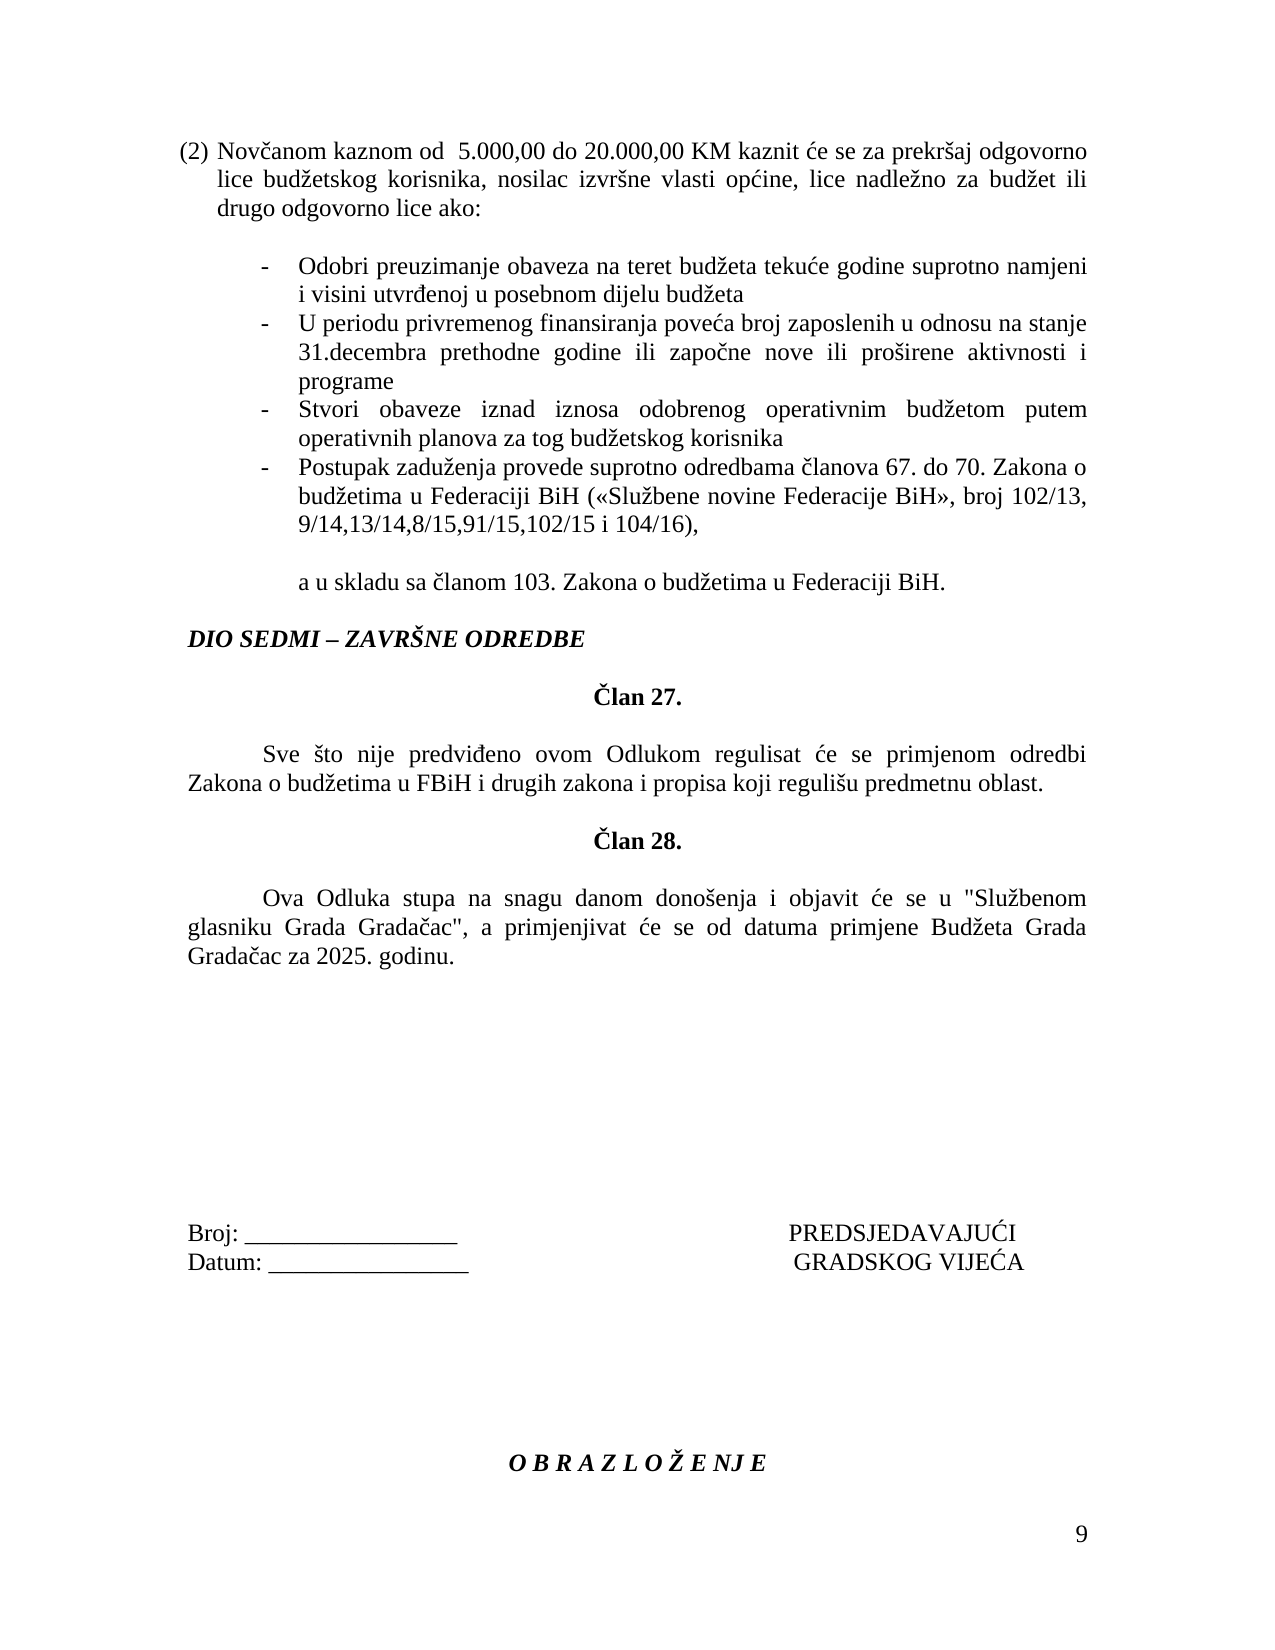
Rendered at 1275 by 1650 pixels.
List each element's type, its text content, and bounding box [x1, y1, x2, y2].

list Postupak zaduženja provede suprotno odredbama članova 67. do 70. Zakona o budžetima u Federaciji BiH («Službene novine Federacije BiH», broj 102/13, 9/14,13/14,8/15,91/15,102/15 i 104/16), [261, 452, 1088, 538]
text Datum: ________________ GRADSKOG VIJEĆA [187, 1247, 1088, 1276]
text Ova Odluka stupa na snagu danom donošenja i objavit će se u "Službenom glasniku Grada Gradačac", a primjenjivat će se od datuma primjene Budžeta Grada Gradačac za 2025. godinu. [187, 883, 1088, 969]
list Stvori obaveze iznad iznosa odobrenog operativnim budžetom putem operativnih planova za tog budžetskog korisnika [261, 394, 1088, 452]
text a u skladu sa članom 103. Zakona o budžetima u Federaciji BiH. [298, 567, 1088, 596]
text Broj: _________________ PREDSJEDAVAJUĆI [187, 1218, 1088, 1247]
list Odobri preuzimanje obaveza na teret budžeta tekuće godine suprotno namjeni i visini utvrđenoj u posebnom dijelu budžeta [261, 251, 1088, 308]
list U periodu privremenog finansiranja poveća broj zaposlenih u odnosu na stanje 31.decembra prethodne godine ili započne nove ili proširene aktivnosti i programe [261, 308, 1088, 394]
list Novčanom kaznom od 5.000,00 do 20.000,00 KM kaznit će se za prekršaj odgovorno lice budžetskog korisnika, nosilac izvršne vlasti općine, lice nadležno za budžet ili drugo odgovorno lice ako: [179, 136, 1088, 222]
text DIO SEDMI – ZAVRŠNE ODREDBE [187, 624, 1088, 653]
text O B R A Z L O Ž E NJ E [187, 1448, 1088, 1477]
text Sve što nije predviđeno ovom Odlukom regulisat će se primjenom odredbi Zakona o budžetima u FBiH i drugih zakona i propisa koji regulišu predmetnu oblast. [187, 739, 1088, 797]
text Član 28. [187, 826, 1088, 854]
text Član 27. [187, 682, 1088, 711]
